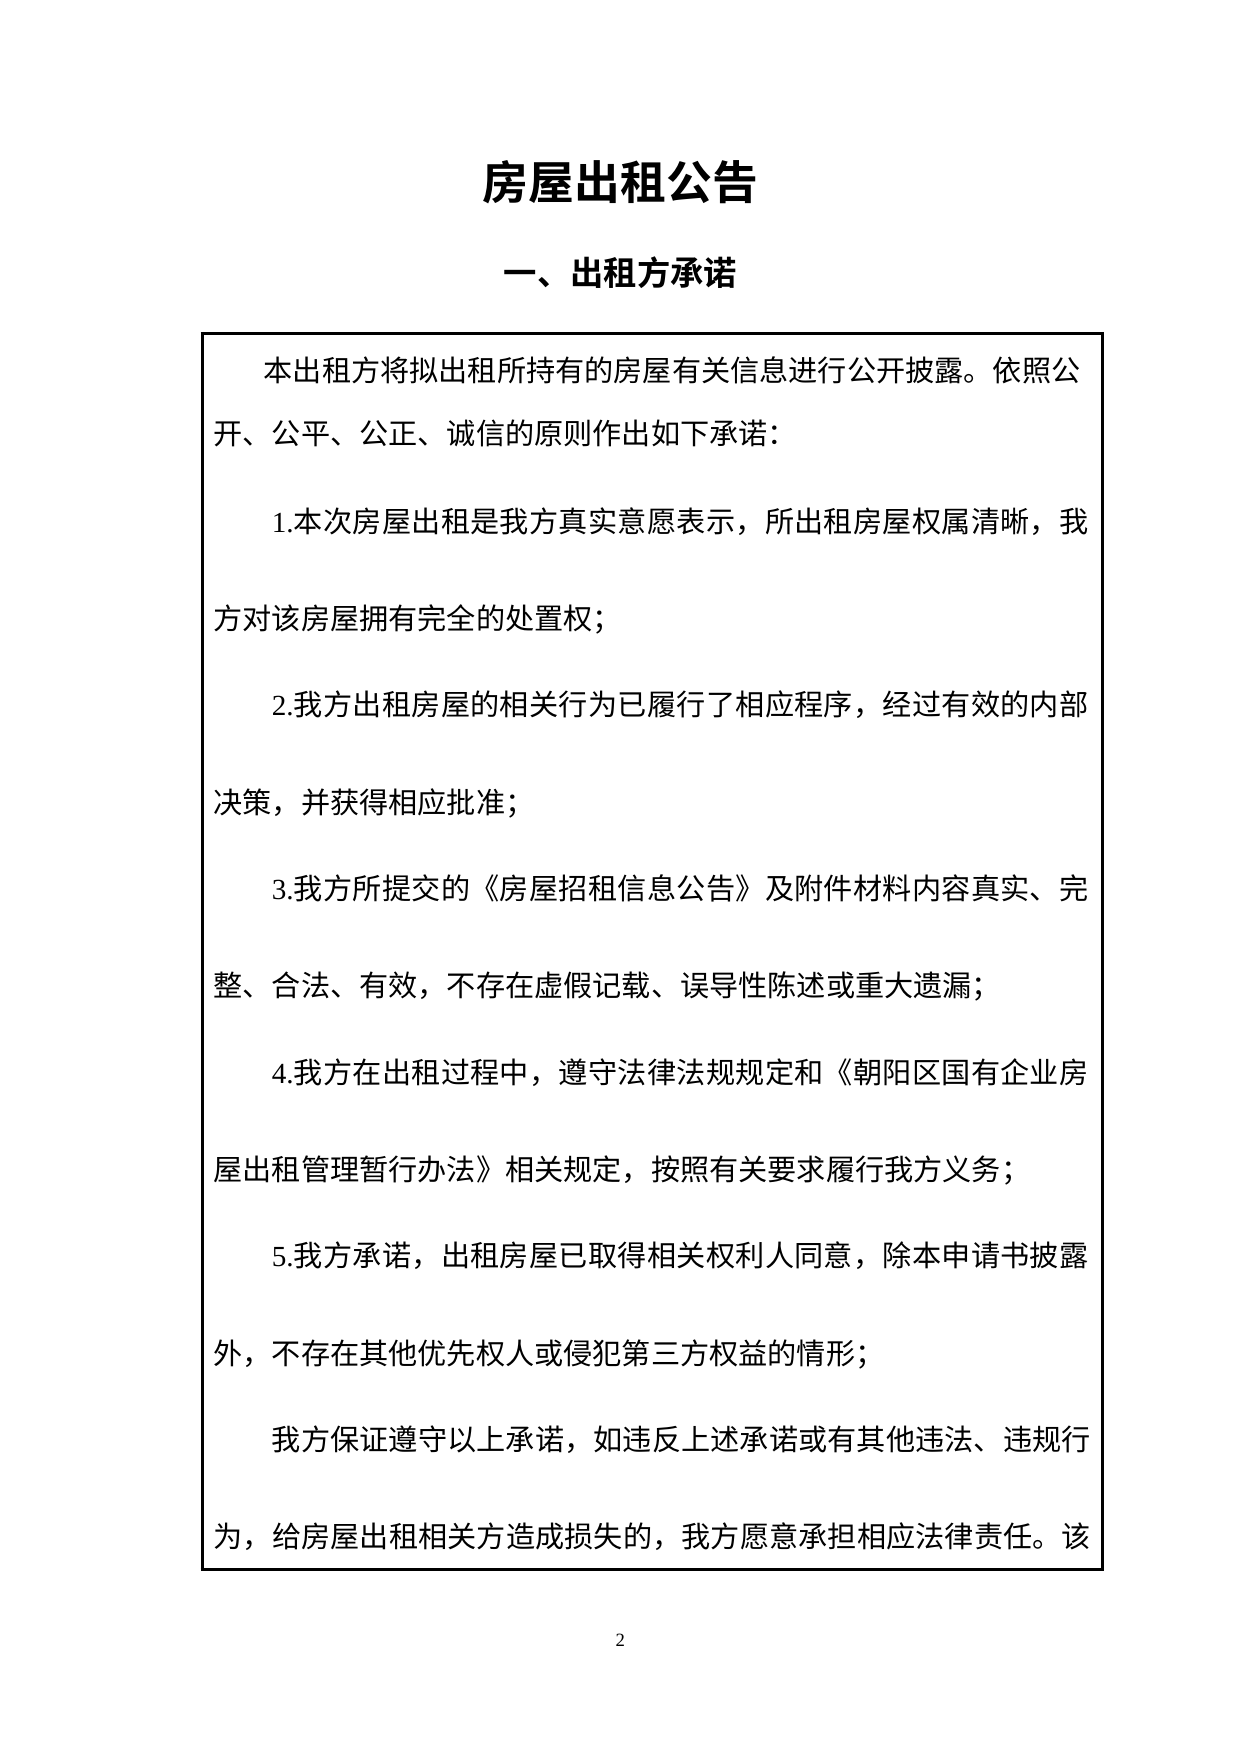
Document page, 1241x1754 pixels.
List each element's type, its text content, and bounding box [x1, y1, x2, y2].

text 一、出租方承诺 [187, 247, 1053, 295]
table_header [204, 335, 1101, 1568]
text 房屋出租公告 [187, 159, 1053, 209]
